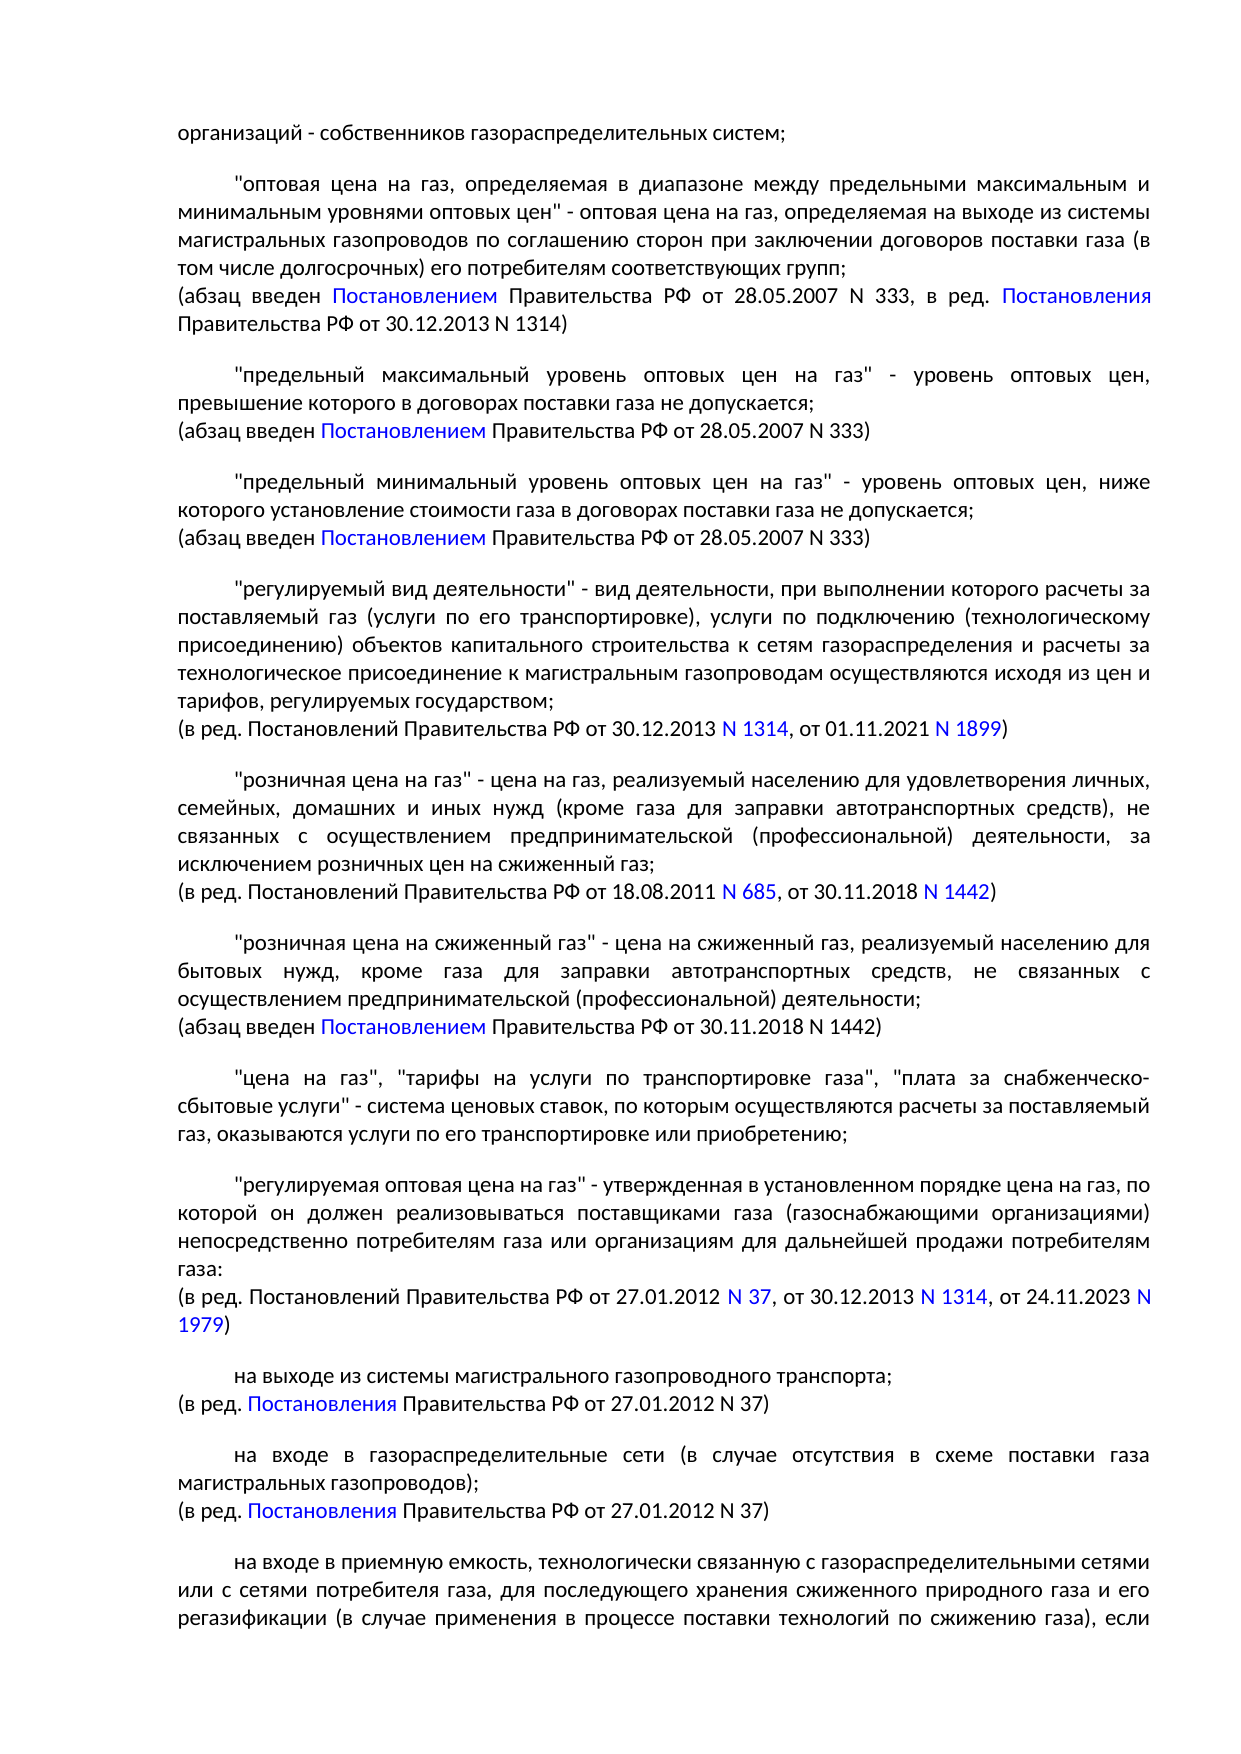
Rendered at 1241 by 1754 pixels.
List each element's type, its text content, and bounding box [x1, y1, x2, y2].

text (в ред. Постановления Правительства РФ от 27.01.2012 N 37) [177, 1496, 1152, 1524]
text (в ред. Постановления Правительства РФ от 27.01.2012 N 37) [177, 1389, 1152, 1417]
text "регулируемый вид деятельности" - вид деятельности, при выполнении которого расчеты за поставляемый газ (услуги по его транспортировке), услуги по подключению (технологическому присоединению) объектов капитального строительства к сетям газораспределения и расчеты за технологическое присоединение к магистральным газопроводам осуществляются исходя из цен и тарифов, регулируемых государством; [177, 574, 1152, 714]
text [177, 1547, 1152, 1631]
text "предельный максимальный уровень оптовых цен на газ" - уровень оптовых цен, превышение которого в договорах поставки газа не допускается; [177, 360, 1152, 416]
text "розничная цена на сжиженный газ" - цена на сжиженный газ, реализуемый населению для бытовых нужд, кроме газа для заправки автотранспортных средств, не связанных с осуществлением предпринимательской (профессиональной) деятельности; [177, 928, 1152, 1012]
text (абзац введен Постановлением Правительства РФ от 30.11.2018 N 1442) [177, 1012, 1152, 1040]
text (в ред. Постановлений Правительства РФ от 18.08.2011 N 685, от 30.11.2018 N 1442) [177, 877, 1152, 905]
text (в ред. Постановлений Правительства РФ от 27.01.2012 N 37, от 30.12.2013 N 1314, от 24.11.2023 N 1979) [177, 1282, 1152, 1338]
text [177, 118, 1152, 146]
text (абзац введен Постановлением Правительства РФ от 28.05.2007 N 333) [177, 416, 1152, 444]
text на входе в газораспределительные сети (в случае отсутствия в схеме поставки газа магистральных газопроводов); [177, 1440, 1152, 1496]
text (абзац введен Постановлением Правительства РФ от 28.05.2007 N 333) [177, 523, 1152, 551]
text "розничная цена на газ" - цена на газ, реализуемый населению для удовлетворения личных, семейных, домашних и иных нужд (кроме газа для заправки автотранспортных средств), не связанных с осуществлением предпринимательской (профессиональной) деятельности, за исключением розничных цен на сжиженный газ; [177, 765, 1152, 877]
text "регулируемая оптовая цена на газ" - утвержденная в установленном порядке цена на газ, по которой он должен реализовываться поставщиками газа (газоснабжающими организациями) непосредственно потребителям газа или организациям для дальнейшей продажи потребителям газа: [177, 1170, 1152, 1282]
text "оптовая цена на газ, определяемая в диапазоне между предельными максимальным и минимальным уровнями оптовых цен" - оптовая цена на газ, определяемая на выходе из системы магистральных газопроводов по соглашению сторон при заключении договоров поставки газа (в том числе долгосрочных) его потребителям соответствующих групп; [177, 169, 1152, 281]
text "цена на газ", "тарифы на услуги по транспортировке газа", "плата за снабженческо-сбытовые услуги" - система ценовых ставок, по которым осуществляются расчеты за поставляемый газ, оказываются услуги по его транспортировке или приобретению; [177, 1063, 1152, 1147]
text на выходе из системы магистрального газопроводного транспорта; [177, 1361, 1152, 1389]
text (абзац введен Постановлением Правительства РФ от 28.05.2007 N 333, в ред. Постановления Правительства РФ от 30.12.2013 N 1314) [177, 281, 1152, 337]
text "предельный минимальный уровень оптовых цен на газ" - уровень оптовых цен, ниже которого установление стоимости газа в договорах поставки газа не допускается; [177, 467, 1152, 523]
text (в ред. Постановлений Правительства РФ от 30.12.2013 N 1314, от 01.11.2021 N 1899) [177, 714, 1152, 742]
